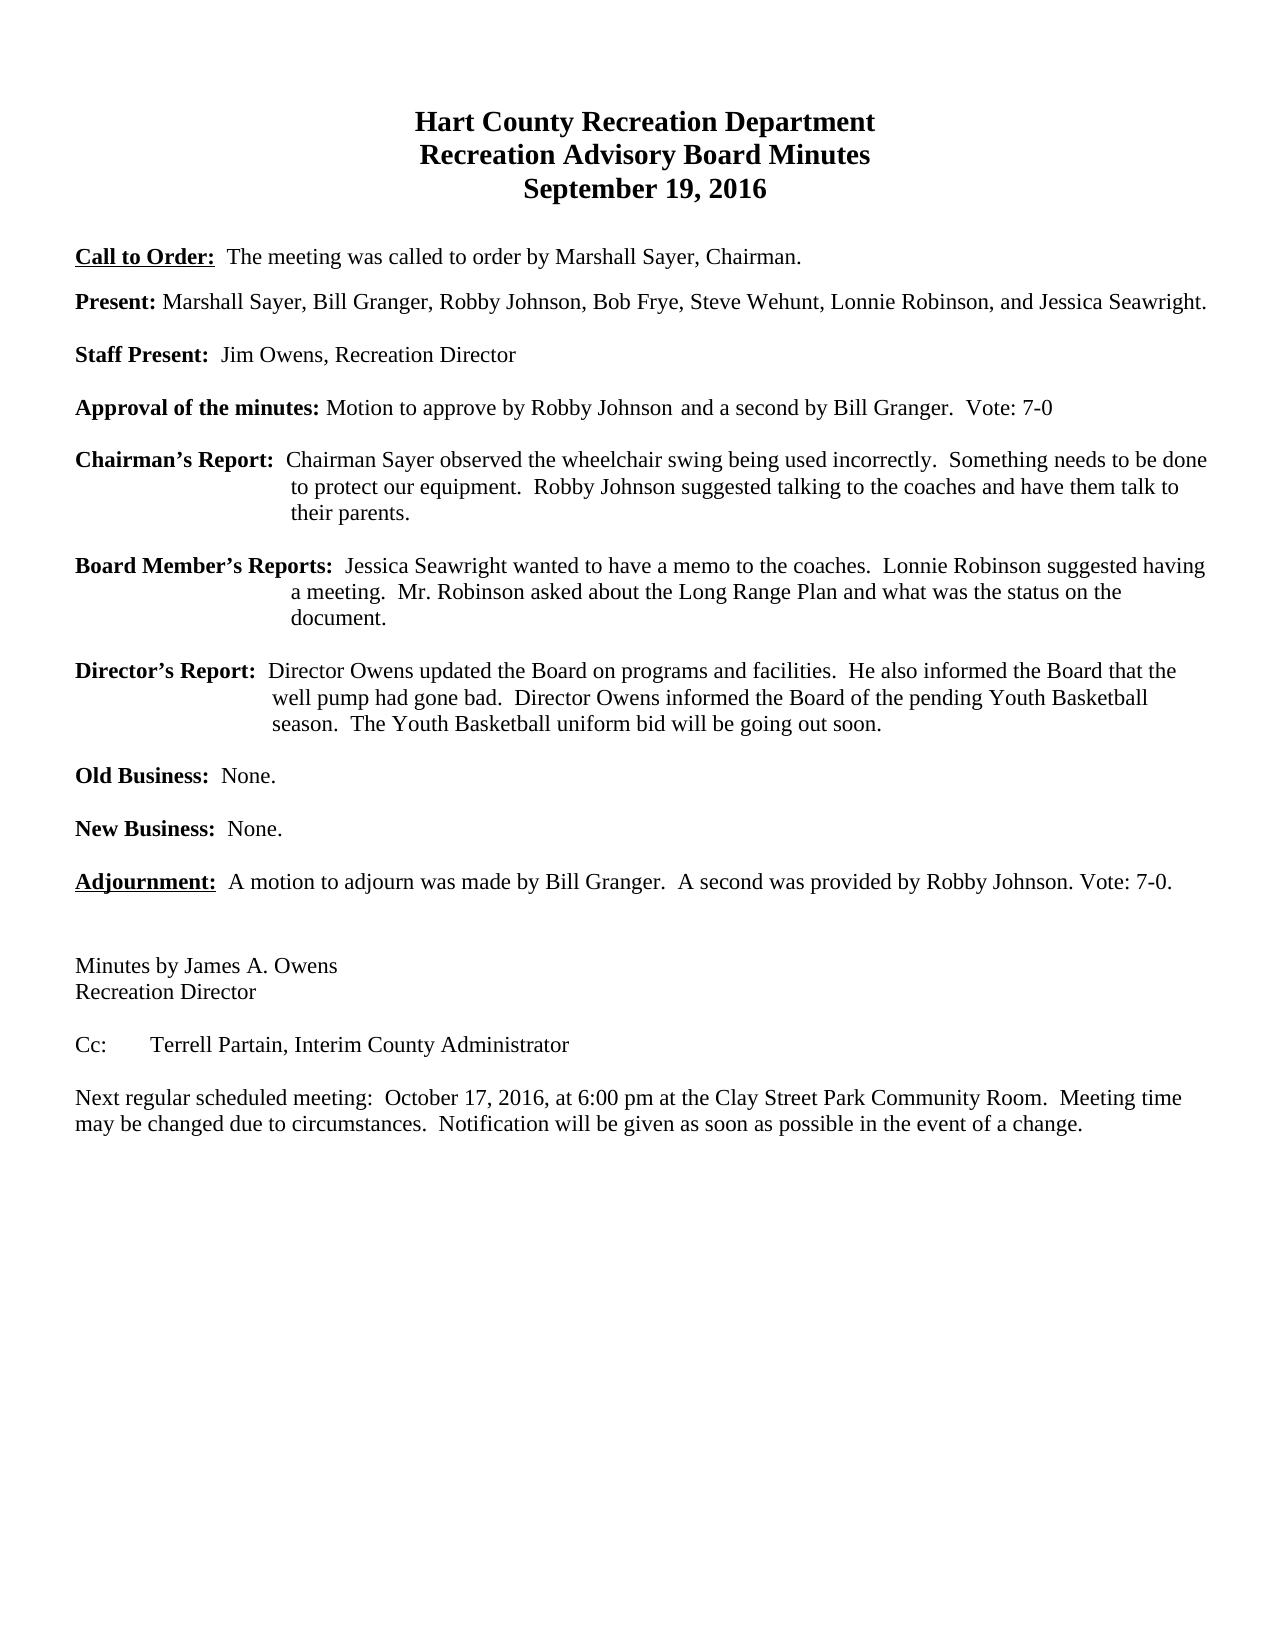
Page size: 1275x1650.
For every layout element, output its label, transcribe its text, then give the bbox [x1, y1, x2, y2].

text Present: Marshall Sayer, Bill Granger, Robby Johnson, Bob Frye, Steve Wehunt, Lonnie Robinson, and Jessica Seawright. [75, 288, 1215, 314]
text Old Business: None. [75, 763, 1215, 789]
text Hart County Recreation Department [75, 104, 1215, 137]
text September 19, 2016 [75, 171, 1215, 204]
text Approval of the minutes: Motion to approve by Robby Johnson and a second by Bill Granger. Vote: 7-0 [75, 394, 1215, 420]
text Staff Present: Jim Owens, Recreation Director [75, 341, 1215, 367]
text Director’s Report: Director Owens updated the Board on programs and facilities. He also informed the Board that the well pump had gone bad. Director Owens informed the Board of the pending Youth Basketball season. The Youth Basketball uniform bid will be going out soon. [75, 657, 1215, 736]
text Recreation Advisory Board Minutes [75, 137, 1215, 171]
text Next regular scheduled meeting: October 17, 2016, at 6:00 pm at the Clay Street Park Community Room. Meeting time may be changed due to circumstances. Notification will be given as soon as possible in the event of a change. [75, 1084, 1215, 1136]
text Minutes by James A. Owens [75, 952, 1215, 978]
text Board Member’s Reports: Jessica Seawright wanted to have a memo to the coaches. Lonnie Robinson suggested having a meeting. Mr. Robinson asked about the Long Range Plan and what was the status on the document. [75, 552, 1215, 631]
text New Business: None. [75, 815, 1215, 842]
text Chairman’s Report: Chairman Sayer observed the wheelchair swing being used incorrectly. Something needs to be done to protect our equipment. Robby Johnson suggested talking to the coaches and have them talk to their parents. [75, 446, 1215, 525]
text Call to Order: The meeting was called to order by Marshall Sayer, Chairman. [75, 243, 1215, 269]
text Cc: Terrell Partain, Interim County Administrator [75, 1031, 1215, 1057]
text Recreation Director [75, 978, 1215, 1004]
text Adjournment: A motion to adjourn was made by Bill Granger. A second was provided by Robby Johnson. Vote: 7-0. [75, 868, 1215, 894]
